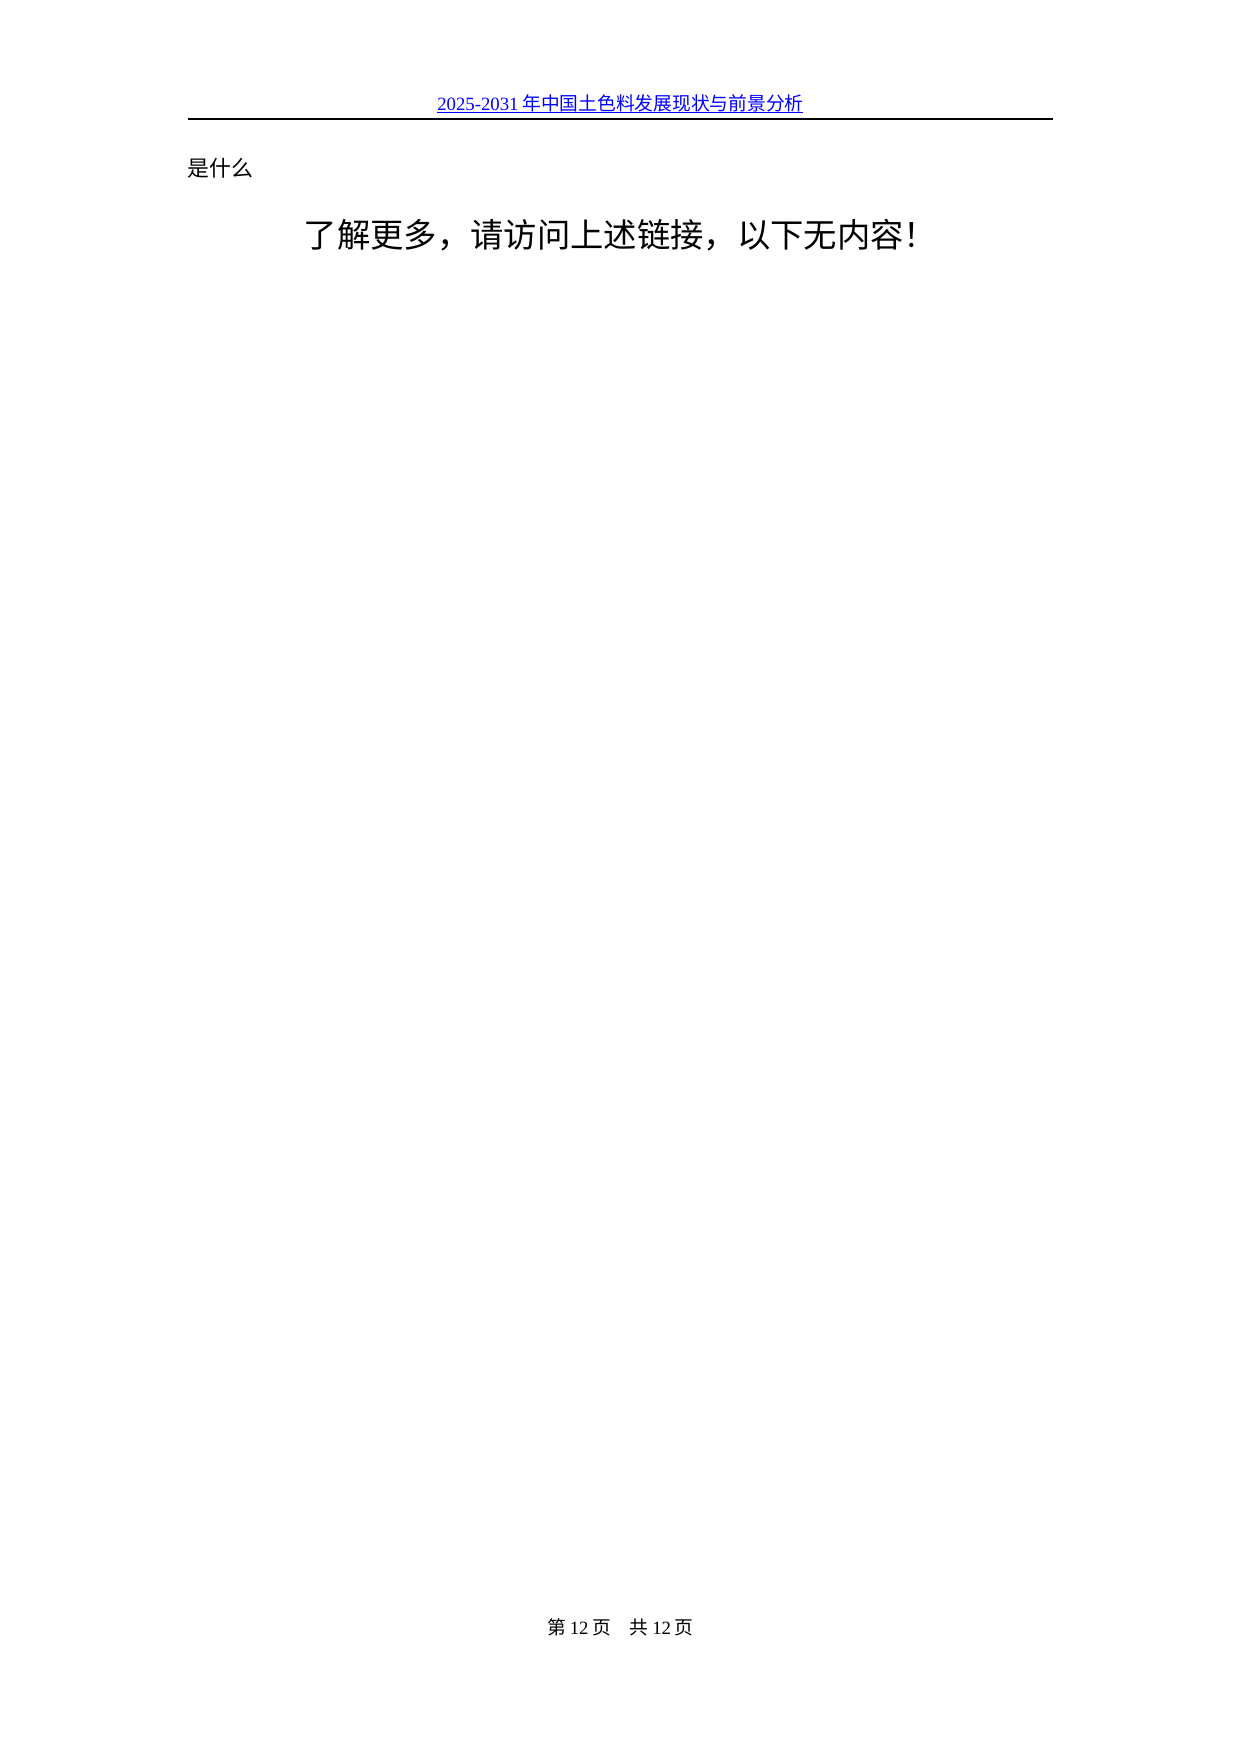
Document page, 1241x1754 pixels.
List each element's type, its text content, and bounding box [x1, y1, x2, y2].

title 了解更多，请访问上述链接，以下无内容！ [187, 200, 1053, 265]
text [187, 150, 1053, 183]
